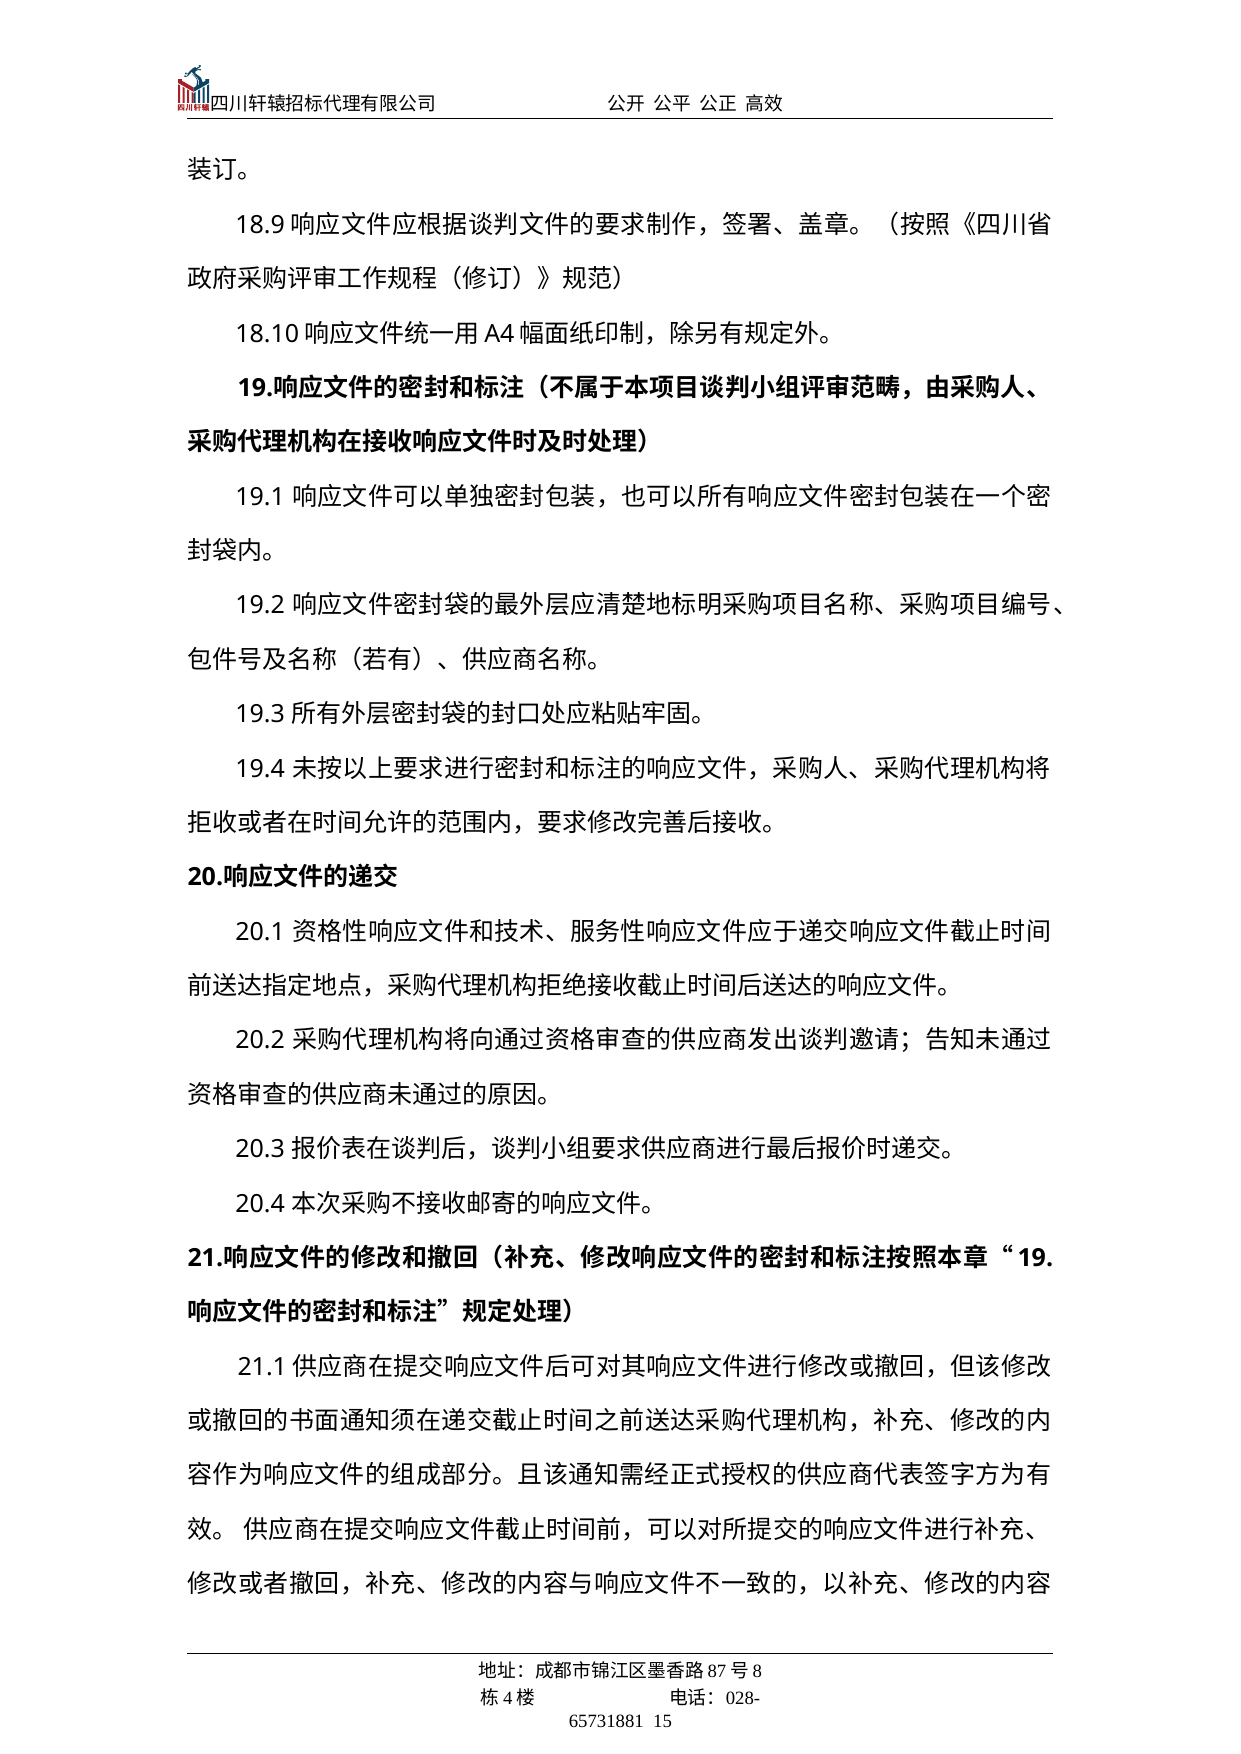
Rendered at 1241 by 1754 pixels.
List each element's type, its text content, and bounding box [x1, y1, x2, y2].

text 18.10响应文件统一用A4幅面纸印制，除另有规定外。 [187, 313, 1053, 349]
text 20.4 本次采购不接收邮寄的响应文件。 [187, 1183, 1053, 1219]
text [187, 1346, 1053, 1600]
text 20.3 报价表在谈判后，谈判小组要求供应商进行最后报价时递交。 [187, 1129, 1053, 1165]
text 19.1 响应文件可以单独密封包装，也可以所有响应文件密封包装在一个密封袋内。 [187, 476, 1053, 567]
text 20.1 资格性响应文件和技术、服务性响应文件应于递交响应文件截止时间前送达指定地点，采购代理机构拒绝接收截止时间后送达的响应文件。 [187, 911, 1053, 1002]
text 19.4 未按以上要求进行密封和标注的响应文件，采购人、采购代理机构将拒收或者在时间允许的范围内，要求修改完善后接收。 [187, 748, 1053, 839]
text 20.2 采购代理机构将向通过资格审查的供应商发出谈判邀请；告知未通过资格审查的供应商未通过的原因。 [187, 1020, 1053, 1111]
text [187, 150, 1053, 186]
text 19.响应文件的密封和标注（不属于本项目谈判小组评审范畴，由采购人、采购代理机构在接收响应文件时及时处理） [187, 367, 1053, 458]
text 19.2 响应文件密封袋的最外层应清楚地标明采购项目名称、采购项目编号、包件号及名称（若有）、供应商名称。 [187, 585, 1053, 676]
text 21.响应文件的修改和撤回（补充、修改响应文件的密封和标注按照本章“19.响应文件的密封和标注”规定处理） [187, 1237, 1053, 1328]
text 18.9响应文件应根据谈判文件的要求制作，签署、盖章。（按照《四川省政府采购评审工作规程（修订）》规范） [187, 204, 1053, 295]
text 19.3 所有外层密封袋的封口处应粘贴牢固。 [187, 694, 1053, 730]
text 20.响应文件的递交 [187, 857, 1053, 893]
